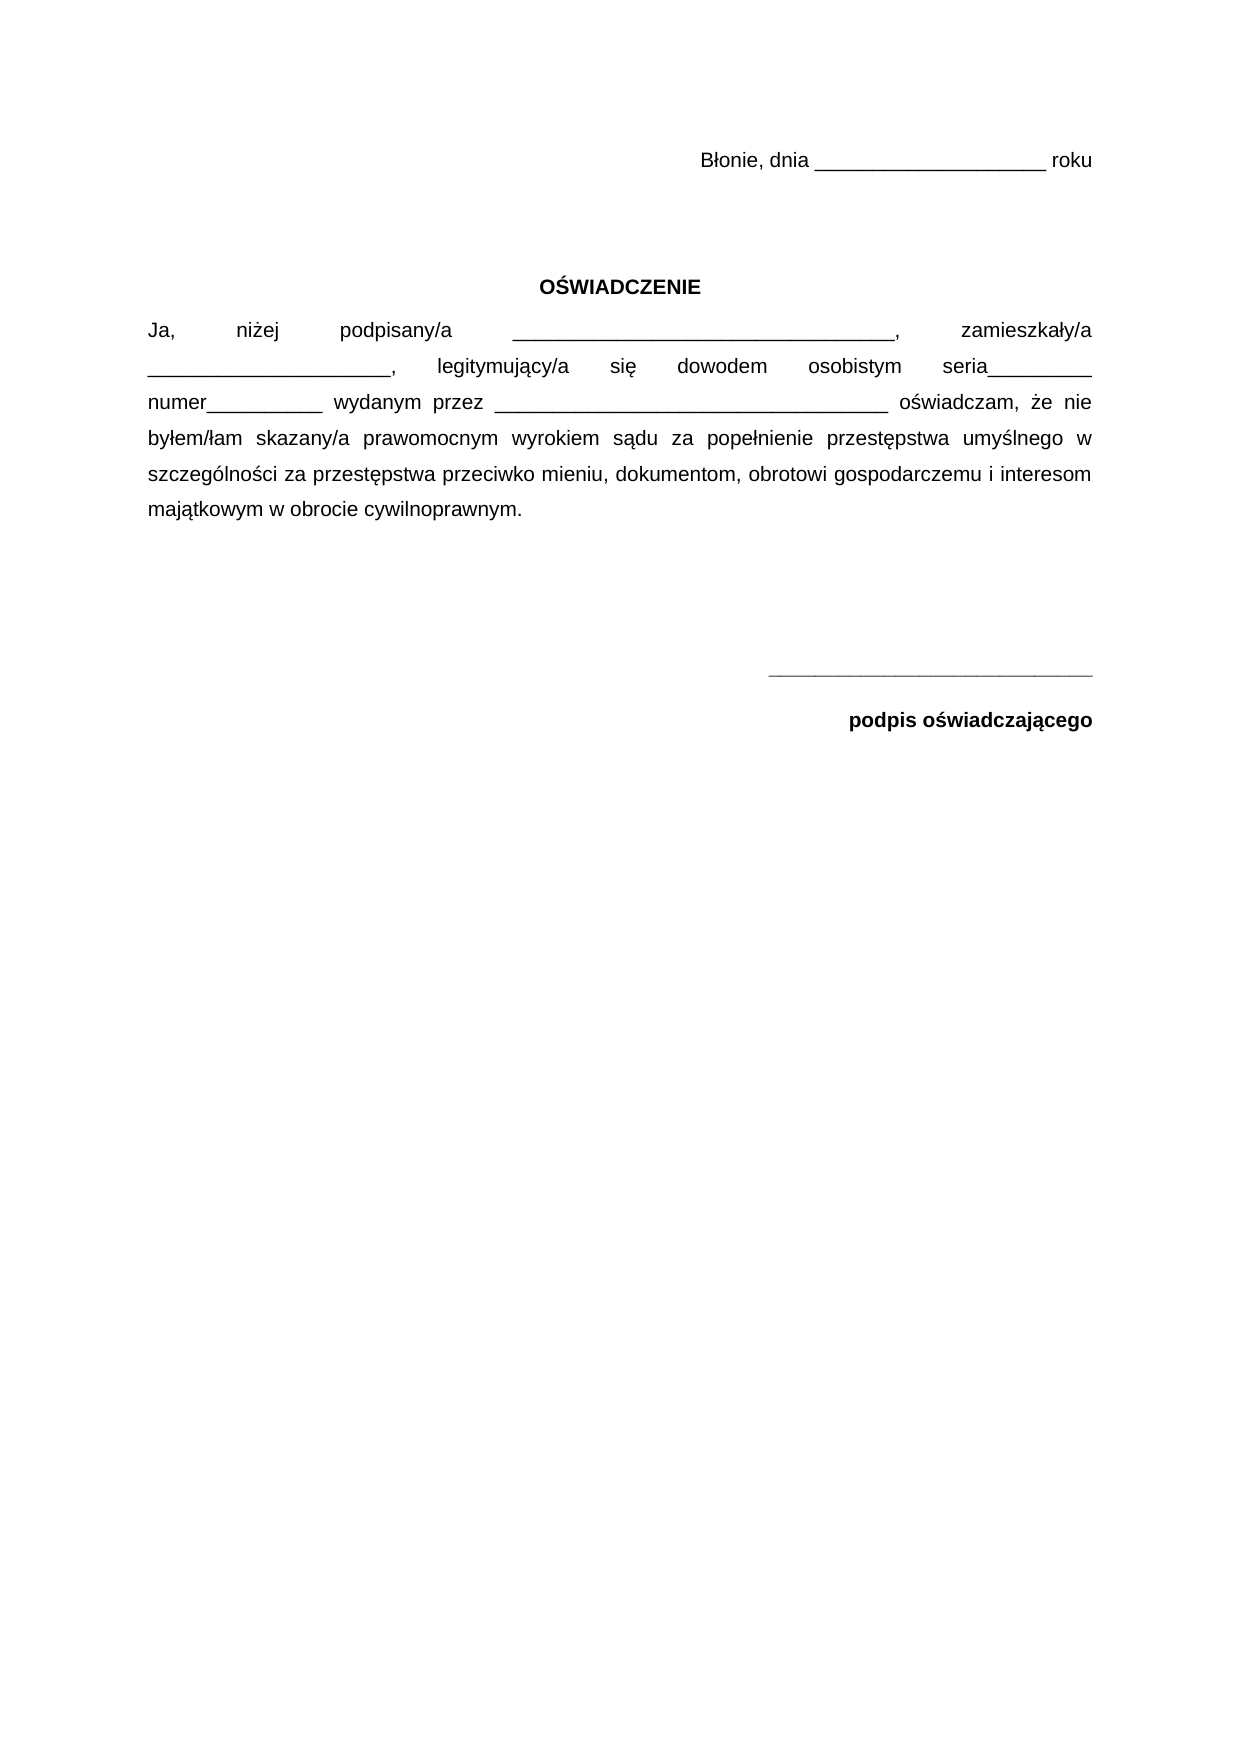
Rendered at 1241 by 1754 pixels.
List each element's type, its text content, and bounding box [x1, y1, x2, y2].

text OŚWIADCZENIE [148, 275, 1093, 299]
text ____________________________ [148, 655, 1093, 679]
text podpis oświadczającego [148, 708, 1093, 732]
text Błonie, dnia ____________________ roku [148, 148, 1093, 172]
text Ja, niżej podpisany/a _________________________________, zamieszkały/a _____________________, legitymujący/a się dowodem osobistym seria_________ numer__________ wydanym przez __________________________________ oświadczam, że nie byłem/łam skazany/a prawomocnym wyrokiem sądu za popełnienie przestępstwa umyślnego w szczególności za przestępstwa przeciwko mieniu, dokumentom, obrotowi gospodarczemu i interesom majątkowym w obrocie cywilnoprawnym. [148, 318, 1093, 521]
